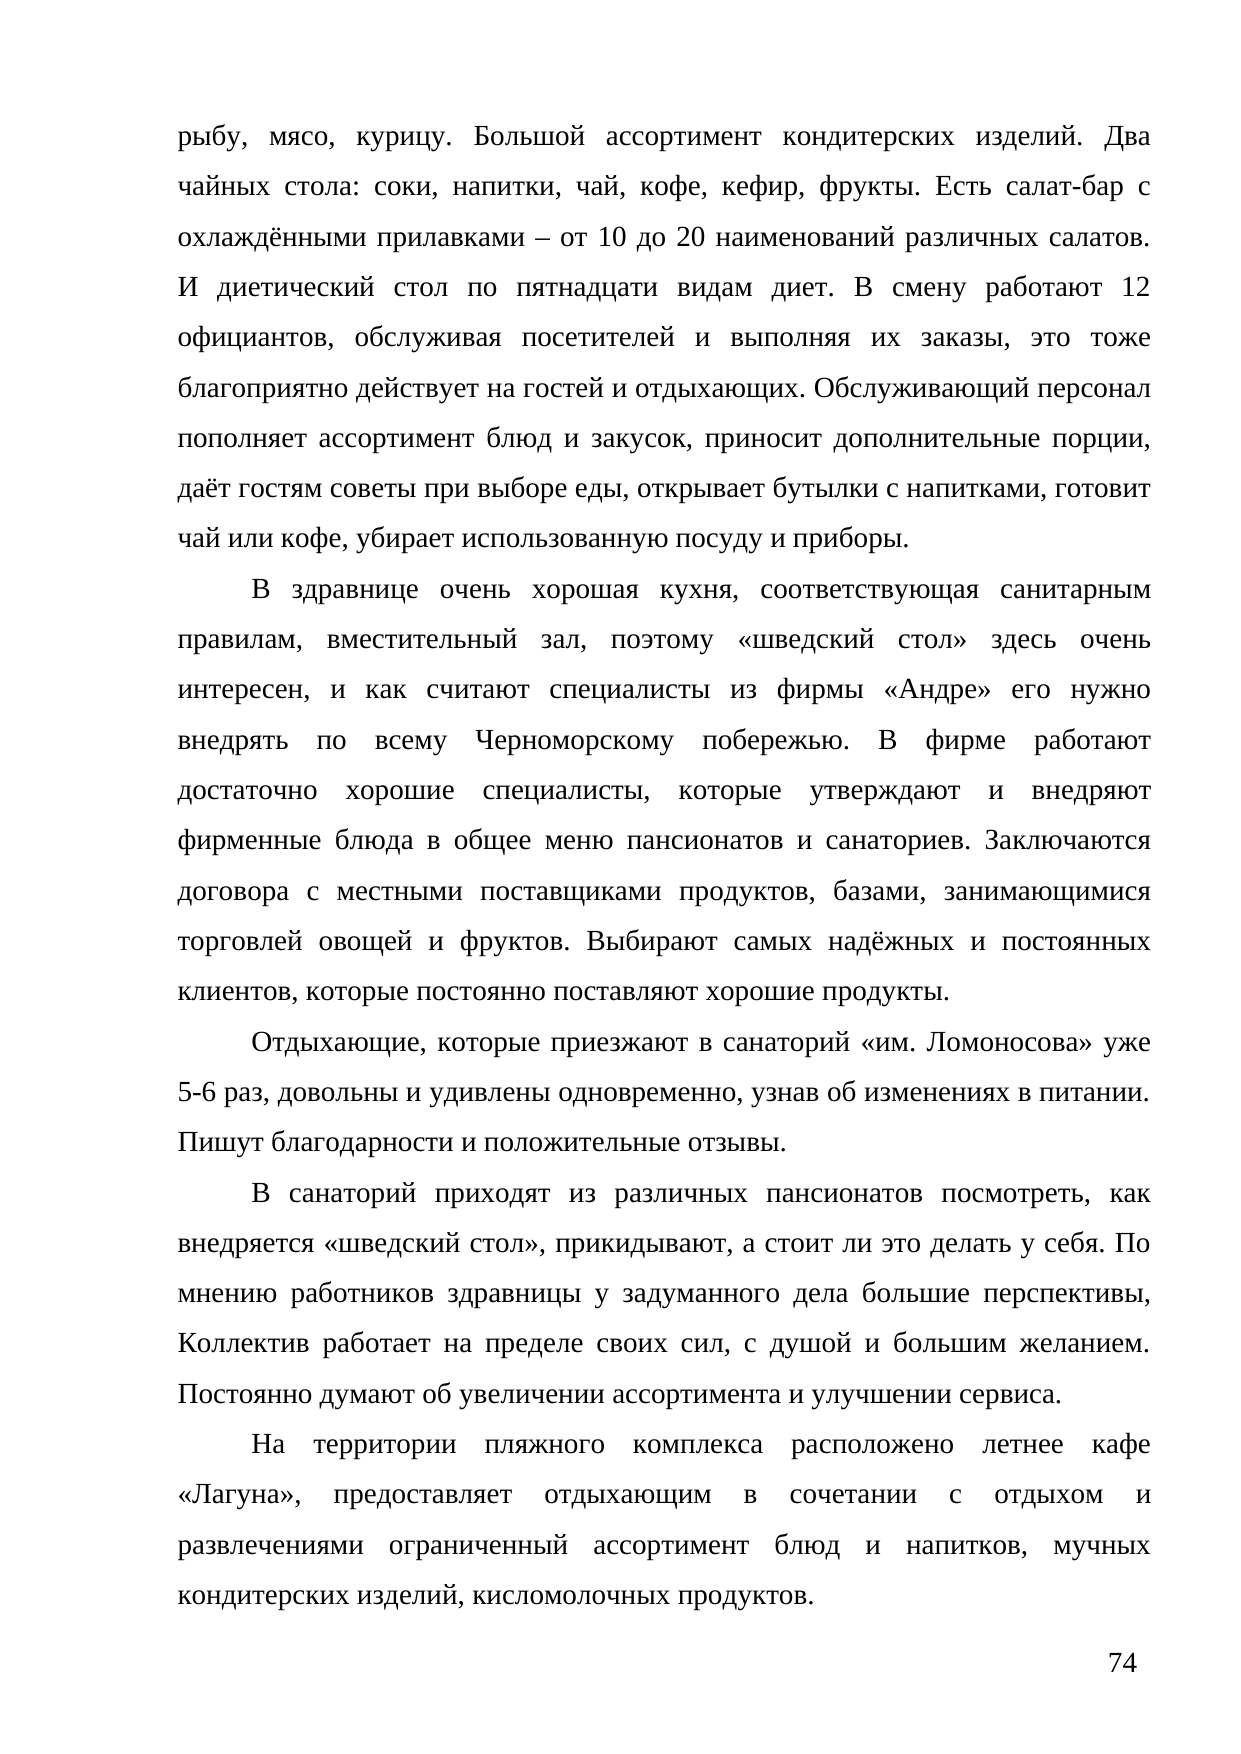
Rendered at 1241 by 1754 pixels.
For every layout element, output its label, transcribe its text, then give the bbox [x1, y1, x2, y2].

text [177, 118, 1152, 554]
text В здравнице очень хорошая кухня, соответствующая санитарным правилам, вместительный зал, поэтому «шведский стол» здесь очень интересен, и как считают специалисты из фирмы «Андре» его нужно внедрять по всему Черноморскому побережью. В фирме работают достаточно хорошие специалисты, которые утверждают и внедряют фирменные блюда в общее меню пансионатов и санаториев. Заключаются договора с местными поставщиками продуктов, базами, занимающимися торговлей овощей и фруктов. Выбирают самых надёжных и постоянных клиентов, которые постоянно поставляют хорошие продукты. [177, 571, 1152, 1007]
text На территории пляжного комплекса расположено летнее кафе «Лагуна», предоставляет отдыхающим в сочетании с отдыхом и развлечениями ограниченный ассортимент блюд и напитков, мучных кондитерских изделий, кисломолочных продуктов. [177, 1426, 1152, 1611]
text Отдыхающие, которые приезжают в санаторий «им. Ломоносова» уже 5-6 раз, довольны и удивлены одновременно, узнав об изменениях в питании. Пишут благодарности и положительные отзывы. [177, 1024, 1152, 1158]
text В санаторий приходят из различных пансионатов посмотреть, как внедряется «шведский стол», прикидывают, а стоит ли это делать у себя. По мнению работников здравницы у задуманного дела большие перспективы, Коллектив работает на пределе своих сил, с душой и большим желанием. Постоянно думают об увеличении ассортимента и улучшении сервиса. [177, 1175, 1152, 1409]
